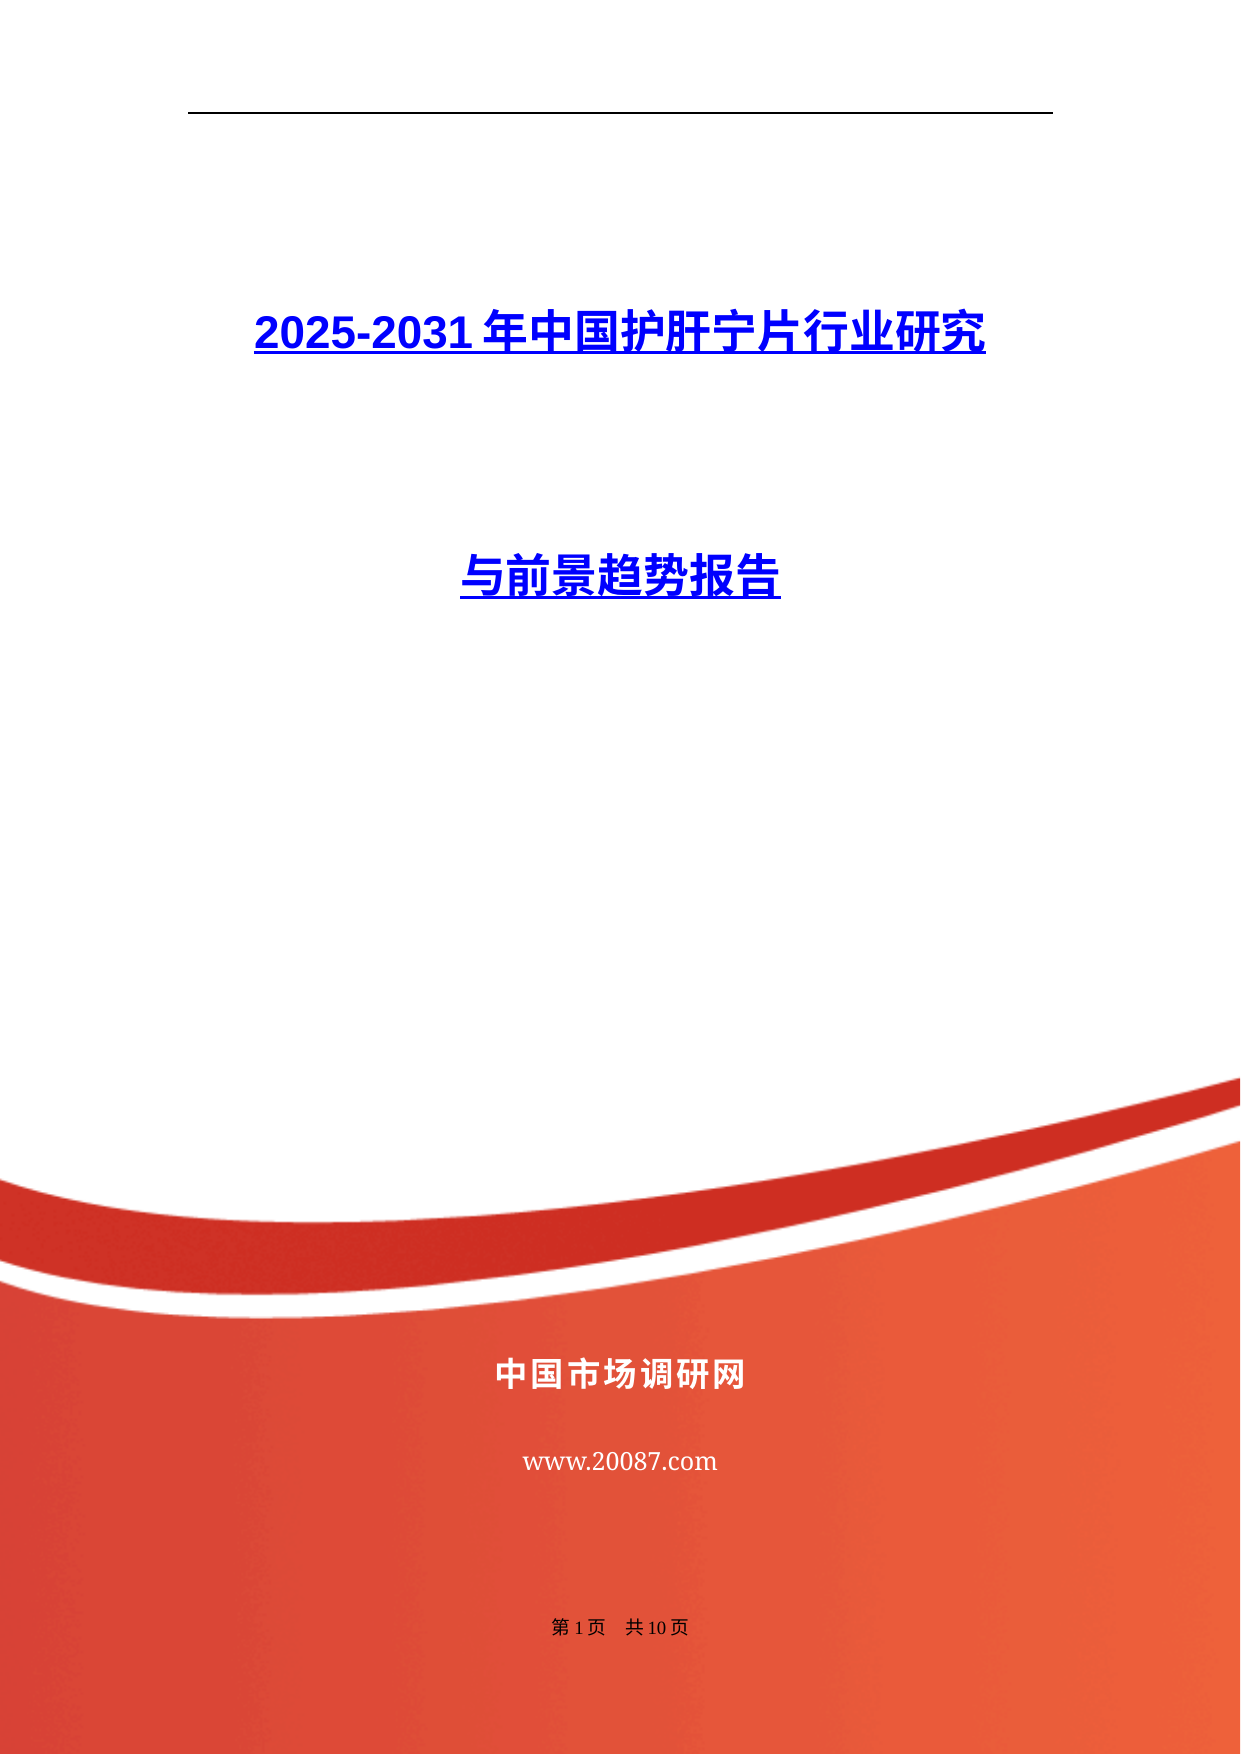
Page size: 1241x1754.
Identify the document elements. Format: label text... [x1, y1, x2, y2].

subtitle 中国市场调研网 [187, 1339, 1053, 1404]
table_header 2025-2031年中国护肝宁片行业研究与前景趋势报告 [188, 207, 1053, 773]
text www.20087.com [187, 1428, 1053, 1493]
picture [0, 1006, 1241, 1754]
